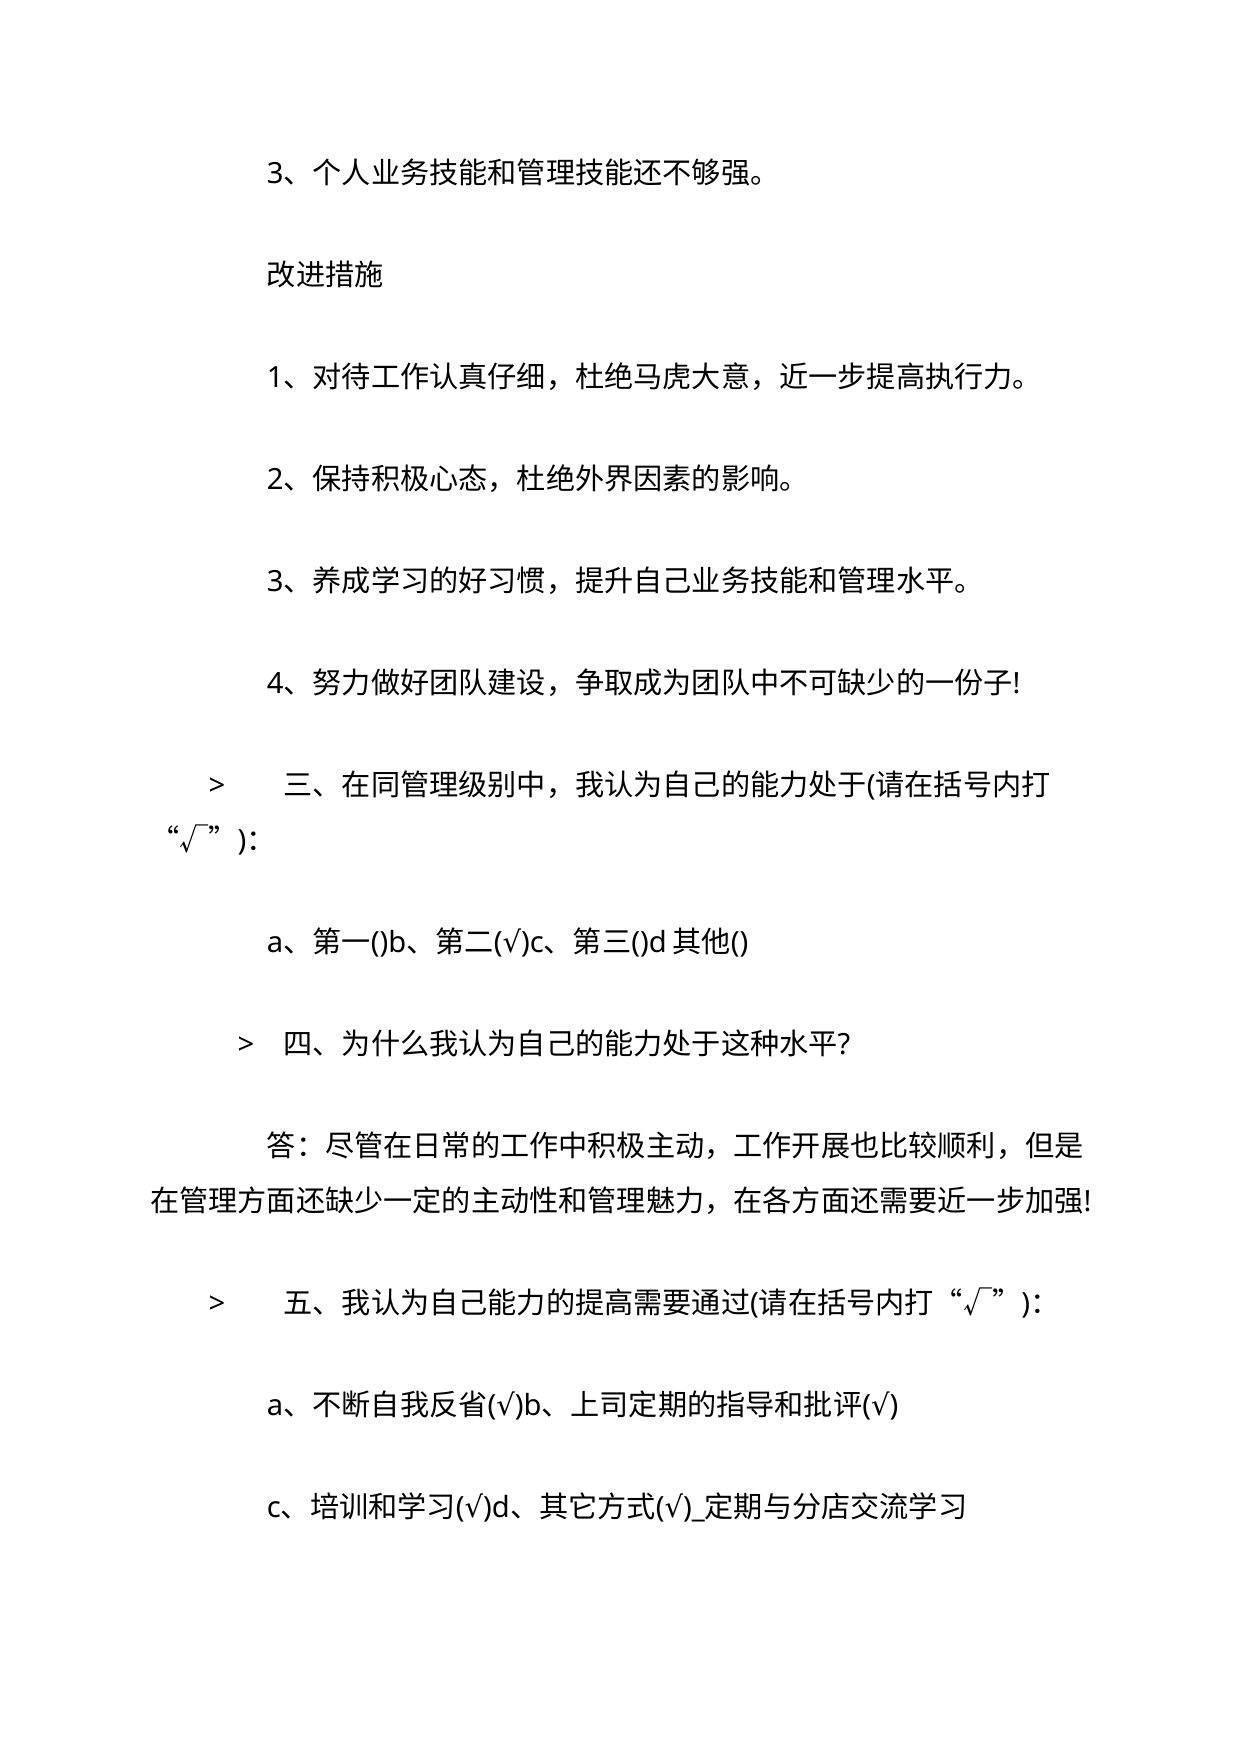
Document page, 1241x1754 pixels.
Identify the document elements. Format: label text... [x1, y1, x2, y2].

text a、第一()b、第二(√)c、第三()d其他() [150, 919, 1090, 961]
text c、培训和学习(√)d、其它方式(√)_定期与分店交流学习 [150, 1483, 1090, 1526]
text 3、个人业务技能和管理技能还不够强。 [150, 150, 1090, 192]
text 4、努力做好团队建设，争取成为团队中不可缺少的一份子! [150, 660, 1090, 702]
text 答：尽管在日常的工作中积极主动，工作开展也比较顺利，但是在管理方面还缺少一定的主动性和管理魅力，在各方面还需要近一步加强! [150, 1123, 1090, 1220]
text 2、保持积极心态，杜绝外界因素的影响。 [150, 456, 1090, 498]
text > 五、我认为自己能力的提高需要通过(请在括号内打“√”)： [150, 1279, 1090, 1322]
text a、不断自我反省(√)b、上司定期的指导和批评(√) [150, 1381, 1090, 1424]
text 1、对待工作认真仔细，杜绝马虎大意，近一步提高执行力。 [150, 354, 1090, 396]
text > 三、在同管理级别中，我认为自己的能力处于(请在括号内打“√”)： [150, 762, 1090, 859]
text > 四、为什么我认为自己的能力处于这种水平? [150, 1021, 1090, 1063]
text 改进措施 [150, 252, 1090, 294]
text 3、养成学习的好习惯，提升自己业务技能和管理水平。 [150, 558, 1090, 600]
